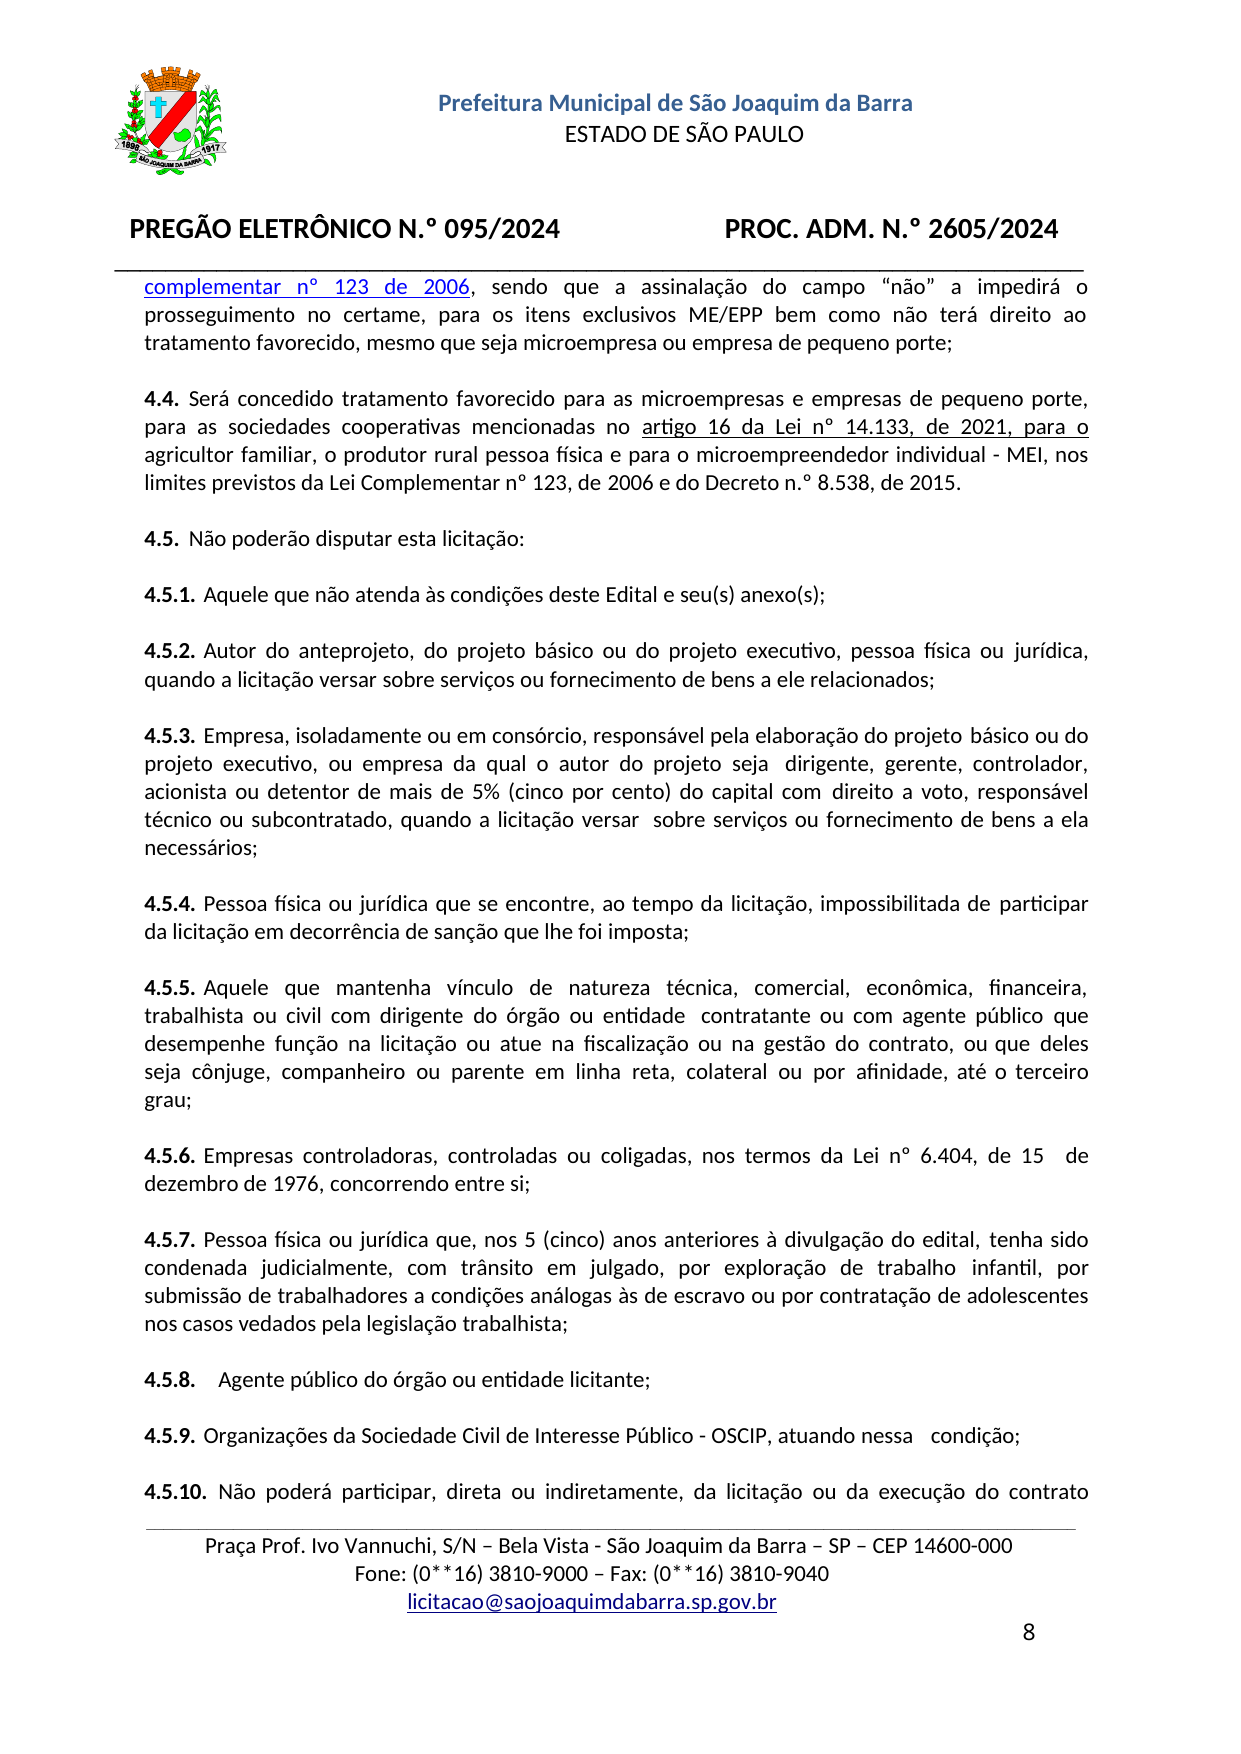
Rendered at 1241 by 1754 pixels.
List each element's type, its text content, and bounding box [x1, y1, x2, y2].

list Pessoa física ou jurídica que se encontre, ao tempo da licitação, impossibilitada de participar da licitação em decorrência de sanção que lhe foi imposta; [144, 889, 1089, 945]
list Pessoa física ou jurídica que, nos 5 (cinco) anos anteriores à divulgação do edital, tenha sido condenada judicialmente, com trânsito em julgado, por exploração de trabalho infantil, por submissão de trabalhadores a condições análogas às de escravo ou por contratação de adolescentes nos casos vedados pela legislação trabalhista; [144, 1225, 1089, 1337]
list Não poderão disputar esta licitação: [144, 524, 1089, 553]
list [144, 1477, 1089, 1505]
list Aquele que mantenha vínculo de natureza técnica, comercial, econômica, financeira, trabalhista ou civil com dirigente do órgão ou entidade contratante ou com agente público que desempenhe função na licitação ou atue na fiscalização ou na gestão do contrato, ou que deles seja cônjuge, companheiro ou parente em linha reta, colateral ou por afinidade, até o terceiro grau; [144, 973, 1089, 1113]
list Será concedido tratamento favorecido para as microempresas e empresas de pequeno porte, para as sociedades cooperativas mencionadas no artigo 16 da Lei nº 14.133, de 2021, para o agricultor familiar, o produtor rural pessoa física e para o microempreendedor individual - MEI, nos limites previstos da Lei Complementar nº 123, de 2006 e do Decreto n.º 8.538, de 2015. [144, 384, 1089, 497]
list Agente público do órgão ou entidade licitante; [144, 1365, 1089, 1393]
list Organizações da Sociedade Civil de Interesse Público - OSCIP, atuando nessa condição; [144, 1421, 1089, 1449]
list Empresa, isoladamente ou em consórcio, responsável pela elaboração do projeto básico ou do projeto executivo, ou empresa da qual o autor do projeto seja dirigente, gerente, controlador, acionista ou detentor de mais de 5% (cinco por cento) do capital com direito a voto, responsável técnico ou subcontratado, quando a licitação versar sobre serviços ou fornecimento de bens a ela necessários; [144, 721, 1089, 861]
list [144, 272, 1089, 356]
list Aquele que não atenda às condições deste Edital e seu(s) anexo(s); [144, 581, 1089, 609]
list Empresas controladoras, controladas ou coligadas, nos termos da Lei nº 6.404, de 15 de dezembro de 1976, concorrendo entre si; [144, 1141, 1089, 1197]
list Autor do anteprojeto, do projeto básico ou do projeto executivo, pessoa física ou jurídica, quando a licitação versar sobre serviços ou fornecimento de bens a ele relacionados; [144, 637, 1089, 693]
